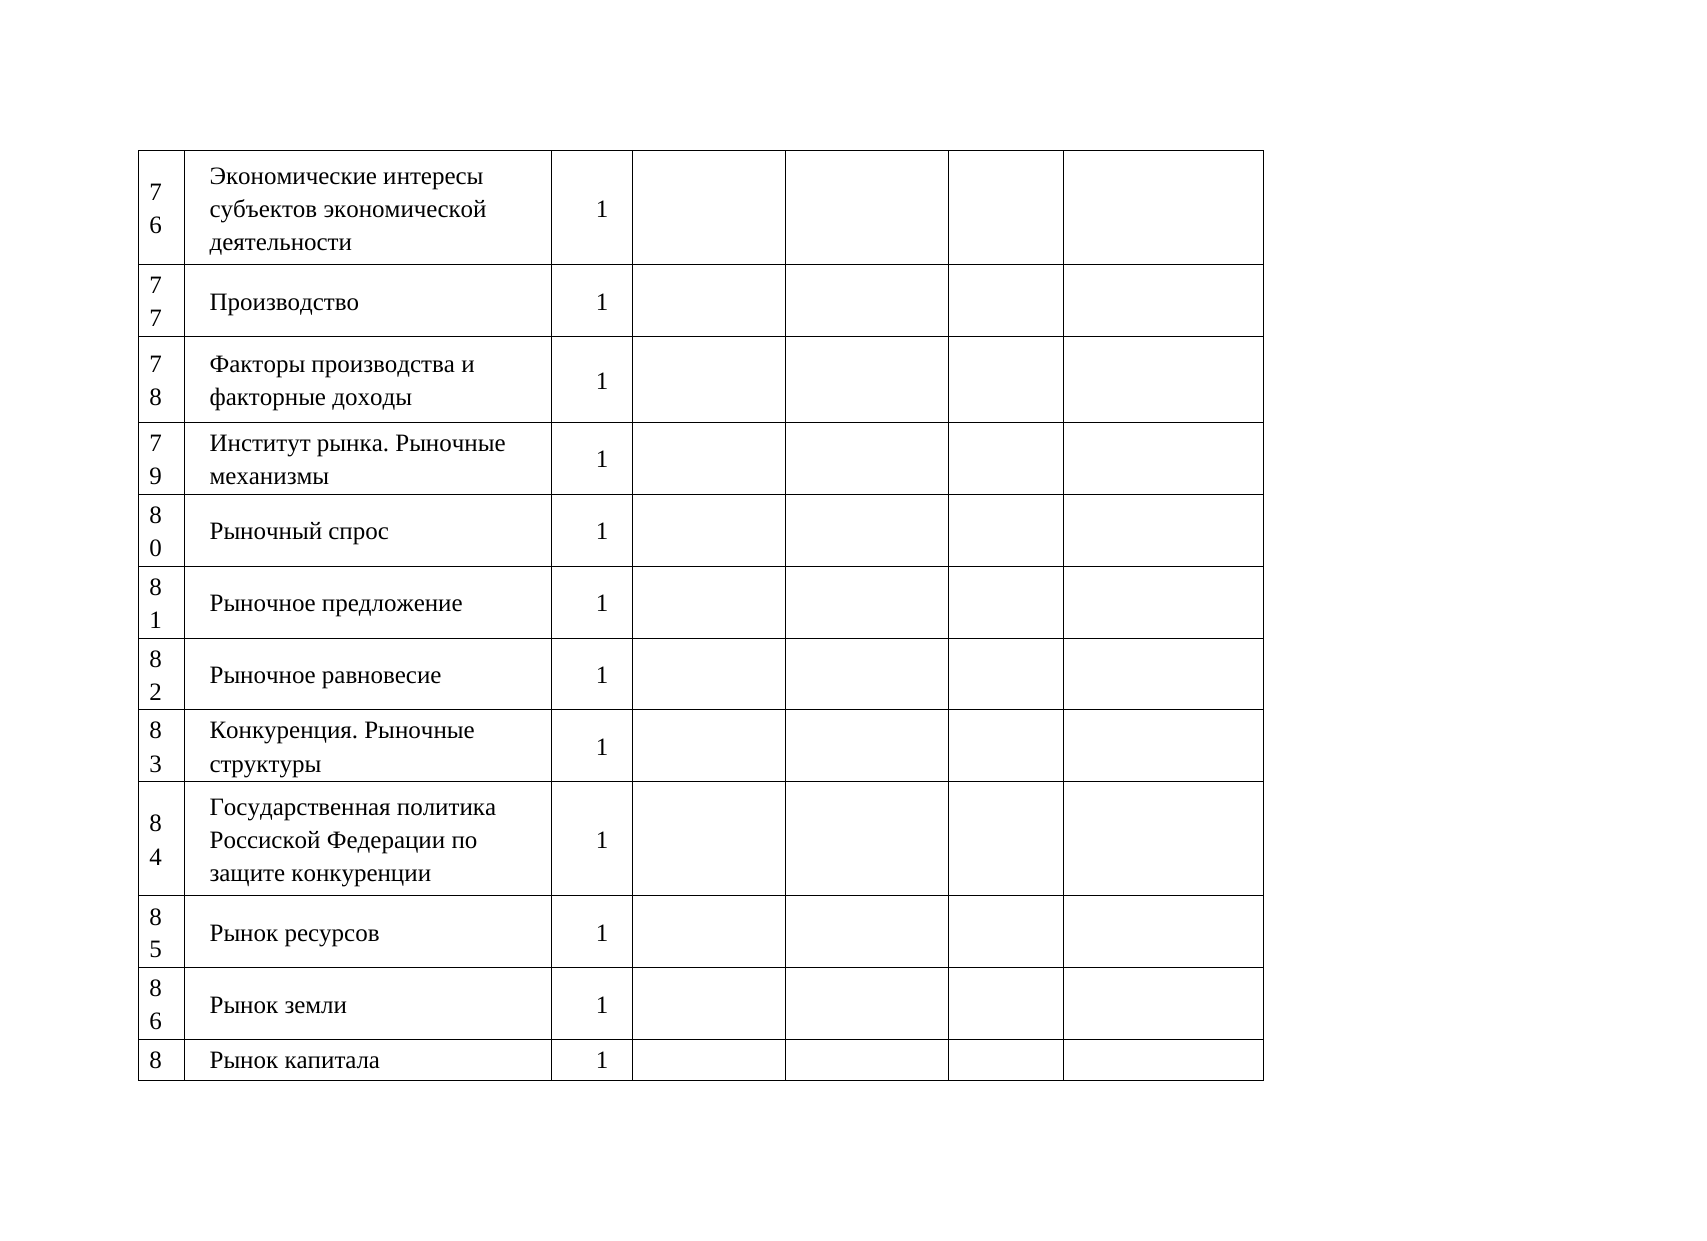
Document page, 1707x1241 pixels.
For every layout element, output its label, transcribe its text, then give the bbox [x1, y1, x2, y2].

table_cell 1 [552, 423, 632, 494]
table_cell [1064, 1040, 1263, 1080]
table_cell 1 [552, 782, 632, 895]
table_cell [1064, 567, 1263, 637]
table_cell 83 [139, 710, 184, 781]
table_cell [633, 423, 785, 494]
table_cell [949, 337, 1063, 422]
table_cell [949, 1040, 1063, 1080]
table_cell 85 [139, 896, 184, 967]
table_cell [786, 968, 948, 1039]
table_cell Государственная политика Россиской Федерации по защите конкуренции [185, 782, 551, 895]
table_cell 1 [552, 567, 632, 637]
table_cell [786, 151, 948, 264]
table_cell [633, 495, 785, 566]
table_cell [633, 151, 785, 264]
table_cell [633, 337, 785, 422]
table_cell [949, 639, 1063, 709]
table_cell 82 [139, 639, 184, 709]
table_cell 80 [139, 495, 184, 566]
table_cell [949, 782, 1063, 895]
table_cell Рыночный спрос [185, 495, 551, 566]
table_cell [1064, 423, 1263, 494]
table_cell [1064, 968, 1263, 1039]
table_cell Институт рынка. Рыночные механизмы [185, 423, 551, 494]
table_cell [786, 896, 948, 967]
table_cell [633, 265, 785, 336]
table_cell Рыночное равновесие [185, 639, 551, 709]
table_cell 87 [139, 1040, 184, 1080]
table_cell 84 [139, 782, 184, 895]
table_cell 1 [552, 495, 632, 566]
table_cell [949, 495, 1063, 566]
table_cell [1064, 495, 1263, 566]
table_cell [949, 151, 1063, 264]
table_cell [1064, 782, 1263, 895]
table_cell Рынок земли [185, 968, 551, 1039]
table_cell [786, 337, 948, 422]
table_cell [786, 495, 948, 566]
table_cell 1 [552, 896, 632, 967]
table_cell [1064, 896, 1263, 967]
table_cell [786, 265, 948, 336]
table_cell [1064, 639, 1263, 709]
table_cell [633, 782, 785, 895]
table_cell [786, 639, 948, 709]
table_cell [786, 423, 948, 494]
table_cell [949, 896, 1063, 967]
table_cell 1 [552, 265, 632, 336]
table_cell [949, 265, 1063, 336]
table_cell 1 [552, 710, 632, 781]
table_cell [633, 710, 785, 781]
table_cell 1 [552, 639, 632, 709]
table_cell Производство [185, 265, 551, 336]
table_cell [1064, 265, 1263, 336]
table_cell 1 [552, 968, 632, 1039]
table_cell [633, 968, 785, 1039]
table_cell [1064, 337, 1263, 422]
table_cell 1 [552, 1040, 632, 1080]
table_cell Рынок ресурсов [185, 896, 551, 967]
table_cell [786, 710, 948, 781]
table_cell 81 [139, 567, 184, 637]
table_cell [786, 1040, 948, 1080]
table_cell 1 [552, 151, 632, 264]
table_cell Рынок капитала [185, 1040, 551, 1080]
table_cell [949, 567, 1063, 637]
table_cell 86 [139, 968, 184, 1039]
table_cell [949, 423, 1063, 494]
table_cell Факторы производства и факторные доходы [185, 337, 551, 422]
table_cell Конкуренция. Рыночные структуры [185, 710, 551, 781]
table_cell [786, 782, 948, 895]
table_cell [633, 567, 785, 637]
table_cell [633, 639, 785, 709]
table_cell [633, 896, 785, 967]
table_cell 76 [139, 151, 184, 264]
table_cell 1 [552, 337, 632, 422]
table_cell [1064, 710, 1263, 781]
table_cell Рыночное предложение [185, 567, 551, 637]
table_cell [633, 1040, 785, 1080]
table_cell [1064, 151, 1263, 264]
table_cell [786, 567, 948, 637]
table_cell 79 [139, 423, 184, 494]
table_cell Экономические интересы субъектов экономической деятельности [185, 151, 551, 264]
table_cell 78 [139, 337, 184, 422]
table_cell 77 [139, 265, 184, 336]
table_cell [949, 710, 1063, 781]
table_cell [949, 968, 1063, 1039]
